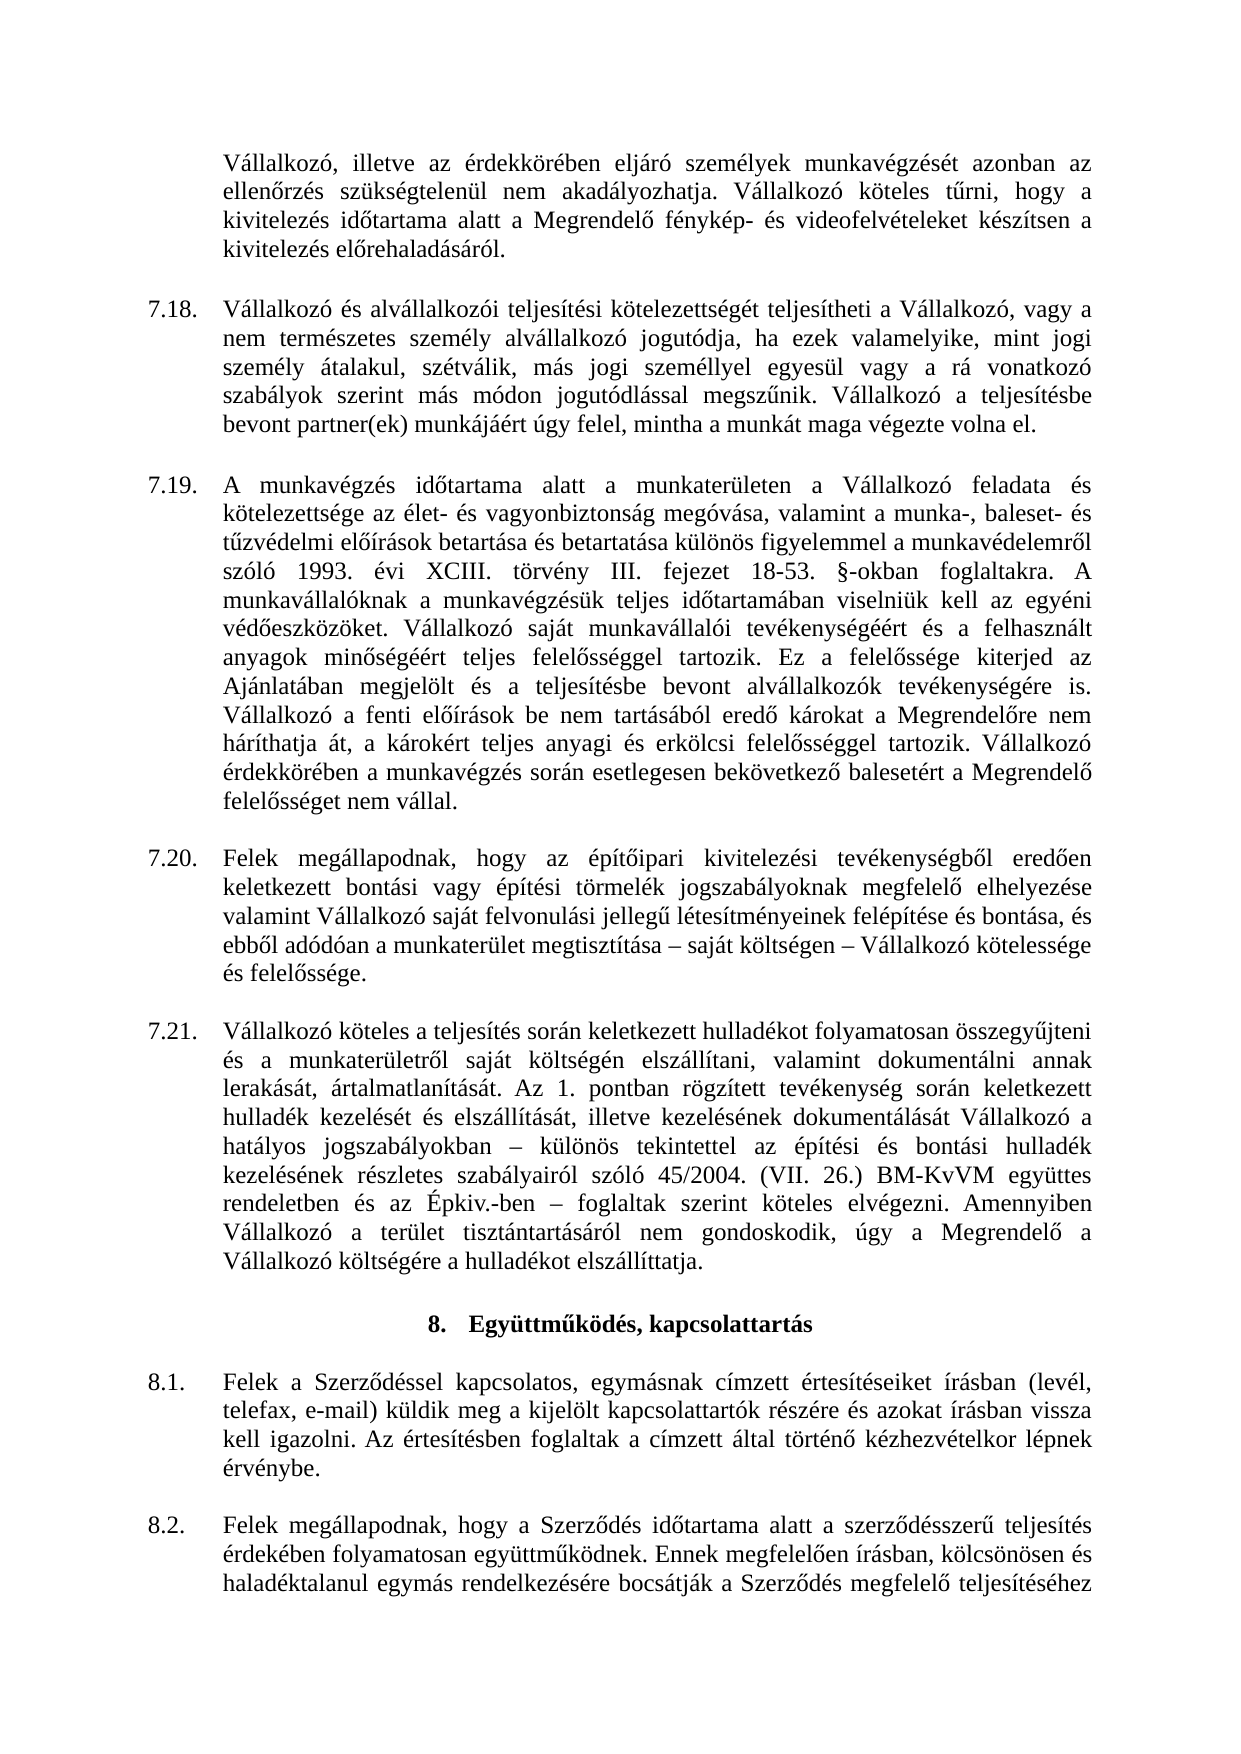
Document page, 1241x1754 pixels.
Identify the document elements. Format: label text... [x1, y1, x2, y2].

list Felek a Szerződéssel kapcsolatos, egymásnak címzett értesítéseiket írásban (levél, telefax, e-mail) küldik meg a kijelölt kapcsolattartók részére és azokat írásban vissza kell igazolni. Az értesítésben foglaltak a címzett által történő kézhezvételkor lépnek érvénybe. [148, 1367, 1093, 1482]
list A munkavégzés időtartama alatt a munkaterületen a Vállalkozó feladata és kötelezettsége az élet- és vagyonbiztonság megóvása, valamint a munka-, baleset- és tűzvédelmi előírások betartása és betartatása különös figyelemmel a munkavédelemről szóló 1993. évi XCIII. törvény III. fejezet 18-53. §-okban foglaltakra. A munkavállalóknak a munkavégzésük teljes időtartamában viselniük kell az egyéni védőeszközöket. Vállalkozó saját munkavállalói tevékenységéért és a felhasznált anyagok minőségéért teljes felelősséggel tartozik. Ez a felelőssége kiterjed az Ajánlatában megjelölt és a teljesítésbe bevont alvállalkozók tevékenységére is. Vállalkozó a fenti előírások be nem tartásából eredő károkat a Megrendelőre nem háríthatja át, a károkért teljes anyagi és erkölcsi felelősséggel tartozik. Vállalkozó érdekkörében a munkavégzés során esetlegesen bekövetkező balesetért a Megrendelő felelősséget nem vállal. [148, 470, 1093, 815]
list Felek megállapodnak, hogy az építőipari kivitelezési tevékenységből eredően keletkezett bontási vagy építési törmelék jogszabályoknak megfelelő elhelyezése valamint Vállalkozó saját felvonulási jellegű létesítményeinek felépítése és bontása, és ebből adódóan a munkaterület megtisztítása – saját költségen – Vállalkozó kötelessége és felelőssége. [148, 843, 1093, 987]
list Vállalkozó és alvállalkozói teljesítési kötelezettségét teljesítheti a Vállalkozó, vagy a nem természetes személy alvállalkozó jogutódja, ha ezek valamelyike, mint jogi személy átalakul, szétválik, más jogi személlyel egyesül vagy a rá vonatkozó szabályok szerint más módon jogutódlással megszűnik. Vállalkozó a teljesítésbe bevont partner(ek) munkájáért úgy felel, mintha a munkát maga végezte volna el. [148, 294, 1093, 438]
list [148, 1511, 1093, 1597]
list Vállalkozó köteles a teljesítés során keletkezett hulladékot folyamatosan összegyűjteni és a munkaterületről saját költségén elszállítani, valamint dokumentálni annak lerakását, ártalmatlanítását. Az 1. pontban rögzített tevékenység során keletkezett hulladék kezelését és elszállítását, illetve kezelésének dokumentálását Vállalkozó a hatályos jogszabályokban – különös tekintettel az építési és bontási hulladék kezelésének részletes szabályairól szóló 45/2004. (VII. 26.) BM-KvVM együttes rendeletben és az Épkiv.-ben – foglaltak szerint köteles elvégezni. Amennyiben Vállalkozó a terület tisztántartásáról nem gondoskodik, úgy a Megrendelő a Vállalkozó költségére a hulladékot elszállíttatja. [148, 1016, 1093, 1275]
list Együttműködés, kapcsolattartás [148, 1309, 1093, 1338]
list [148, 148, 1093, 263]
